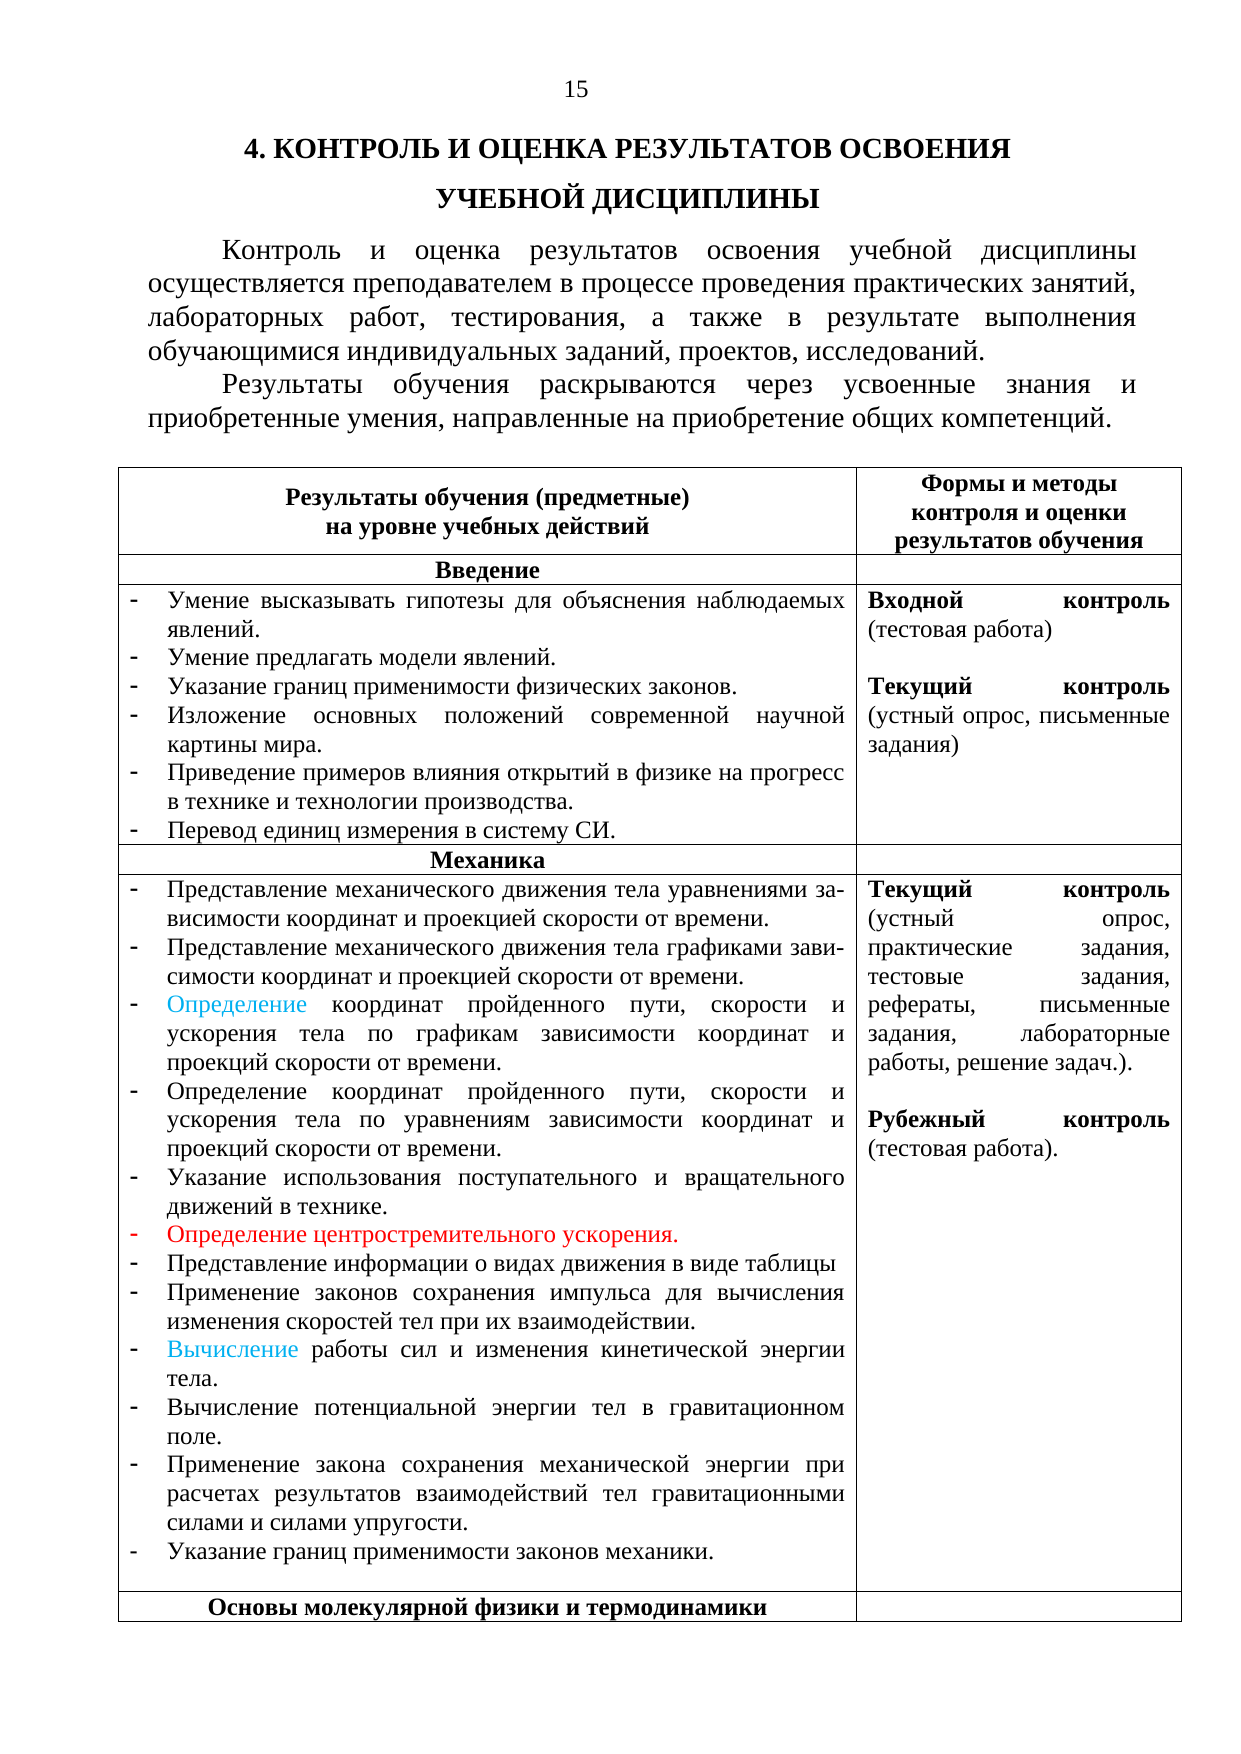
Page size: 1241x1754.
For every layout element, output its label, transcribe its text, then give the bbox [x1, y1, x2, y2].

table_cell Умение высказывать гипотезы для объяснения наблюдаемых явлений. Умение предлагать модели явлений. Указание границ применимости физических законов. Изложение основных положений современной научной картины мира. Приведение примеров влияния открытий в физике на прогресс в технике и технологии производства. Перевод единиц измерения в систему СИ. [119, 585, 856, 844]
table_cell [857, 555, 1181, 584]
table_cell Текущий контроль (устный опрос, практические задания, тестовые задания, рефераты, письменные задания, лабораторные работы, решение задач.). Рубежный контроль (тестовая работа). [857, 875, 1181, 1591]
table_cell [857, 1592, 1181, 1621]
text Результаты обучения раскрываются через усвоенные знания и приобретенные умения, направленные на приобретение общих компетенций. [148, 366, 1137, 433]
subtitle УЧЕБНОЙ Дисциплины [89, 182, 1166, 215]
table_cell Представление механического движения тела уравнениями за-висимости координат и проекцией скорости от времени. Представление механического движения тела графиками зави-симости координат и проекцией скорости от времени. Определение координат пройденного пути, скорости и ускорения тела по графикам зависимости координат и проекций скорости от времени. Определение координат пройденного пути, скорости и ускорения тела по уравнениям зависимости координат и проекций скорости от времени. Указание использования поступательного и вращательного движений в технике. Определение центростремительного ускорения. Представление информации о видах движения в виде таблицы Применение законов сохранения импульса для вычисления изменения скоростей тел при их взаимодействии. Вычисление работы сил и изменения кинетической энергии тела. Вычисление потенциальной энергии тел в гравитационном поле. Применение закона сохранения механической энергии при расчетах результатов взаимодействий тел гравитационными силами и силами упругости. Указание границ применимости законов механики. [119, 875, 856, 1591]
table_header Результаты обучения (предметные) на уровне учебных действий [119, 468, 856, 554]
text Контроль и оценка результатов освоения учебной дисциплины осуществляется преподавателем в процессе проведения практических занятий, лабораторных работ, тестирования, а также в результате выполнения обучающимися индивидуальных заданий, проектов, исследований. [148, 232, 1137, 366]
subtitle 4. Контроль и оценка результатов освоения [89, 131, 1166, 165]
table_cell Основы молекулярной физики и термодинамики [119, 1592, 856, 1621]
table_cell [857, 845, 1181, 873]
table_cell Входной контроль (тестовая работа) Текущий контроль (устный опрос, письменные задания) [857, 585, 1181, 844]
table_cell Механика [119, 845, 856, 873]
table_header Формы и методы контроля и оценки результатов обучения [857, 468, 1181, 554]
table_cell Введение [119, 555, 856, 584]
